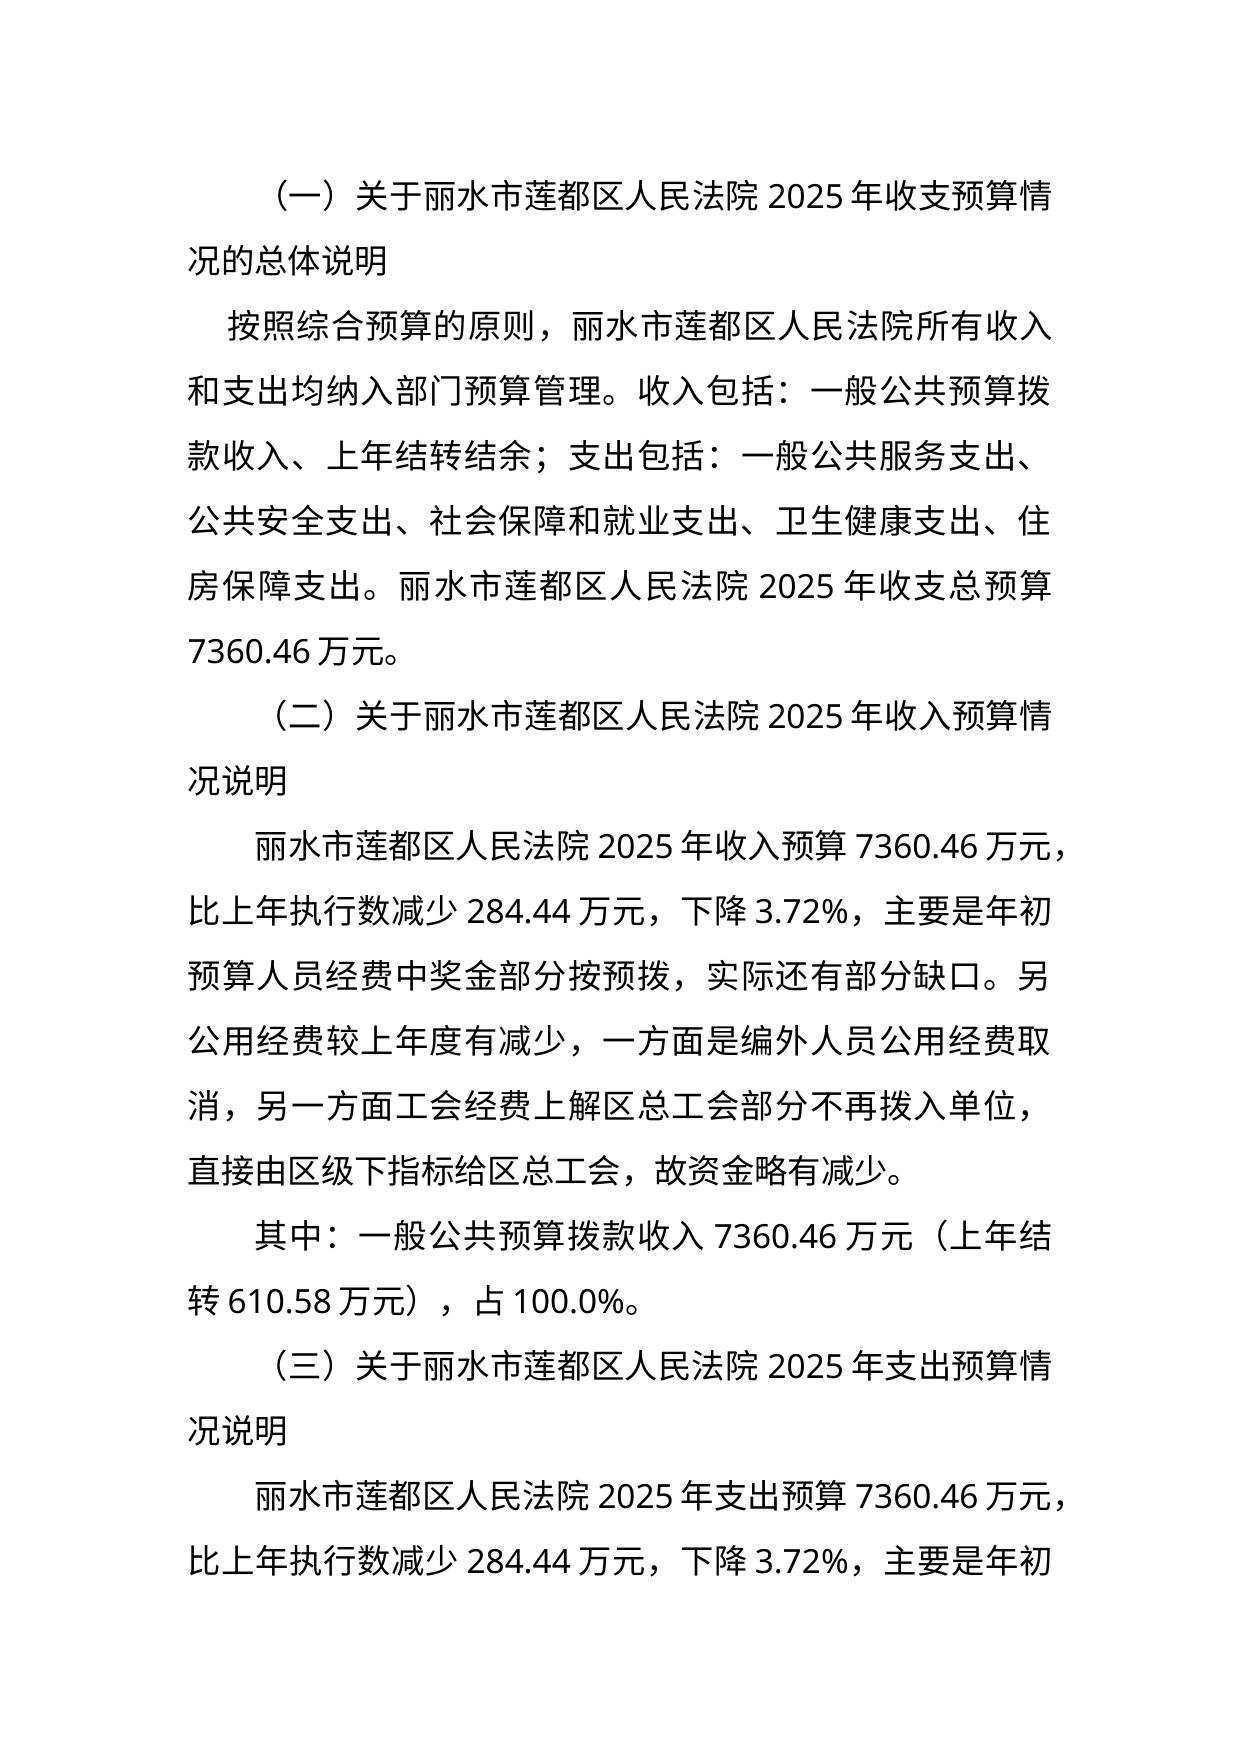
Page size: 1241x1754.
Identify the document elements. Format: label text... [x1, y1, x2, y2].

text （二）关于丽水市莲都区人民法院2025年收入预算情况说明 [187, 682, 1053, 812]
text 按照综合预算的原则，丽水市莲都区人民法院所有收入和支出均纳入部门预算管理。收入包括：一般公共预算拨款收入、上年结转结余；支出包括：一般公共服务支出、公共安全支出、社会保障和就业支出、卫生健康支出、住房保障支出。丽水市莲都区人民法院2025年收支总预算7360.46万元。 [187, 292, 1053, 682]
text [187, 162, 1053, 292]
text 丽水市莲都区人民法院2025年收入预算7360.46万元，比上年执行数减少284.44万元，下降3.72%，主要是年初预算人员经费中奖金部分按预拨，实际还有部分缺口。另公用经费较上年度有减少，一方面是编外人员公用经费取消，另一方面工会经费上解区总工会部分不再拨入单位，直接由区级下指标给区总工会，故资金略有减少。 [187, 812, 1053, 1202]
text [187, 1202, 1053, 1592]
